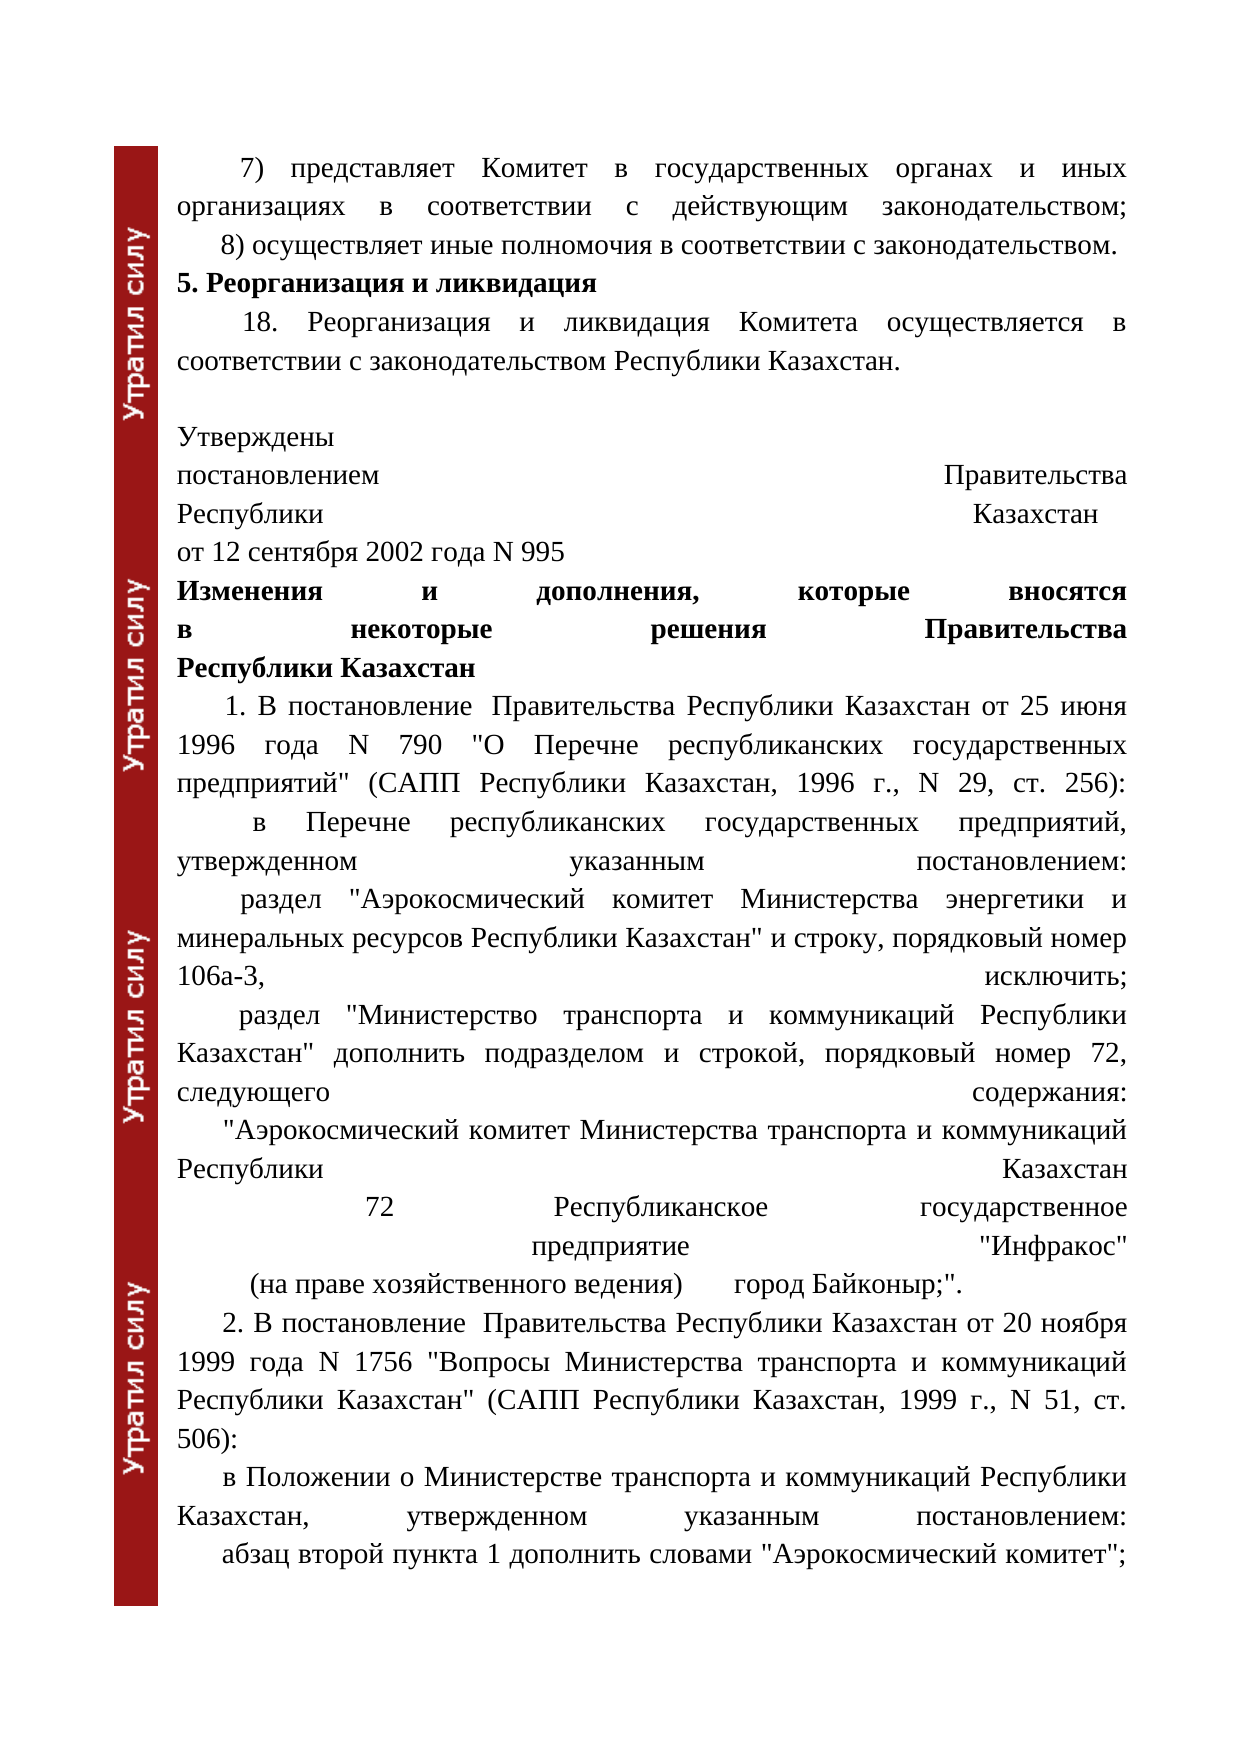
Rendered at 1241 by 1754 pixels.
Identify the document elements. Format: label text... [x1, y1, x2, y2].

picture [114, 683, 158, 688]
picture [114, 1300, 158, 1305]
picture [114, 568, 158, 573]
picture [114, 1570, 158, 1606]
text 1. В постановление Правительства Республики Казахстан от 25 июня 1996 года N 790 "О Перечне республиканских государственных предприятий" (САПП Республики Казахстан, 1996 г., N 29, ст. 256): в Перечне республиканских государственных предприятий, утвержденном указанным постановлением: раздел "Аэрокосмический комитет Министерства энергетики и минеральных ресурсов Республики Казахстан" и строку, порядковый номер 106а-3, исключить; раздел "Министерство транспорта и коммуникаций Республики Казахстан" дополнить подразделом и строкой, порядковый номер 72, следующего содержания: "Аэрокосмический комитет Министерства транспорта и коммуникаций Республики Казахстан 72 Республиканское государственное предприятие "Инфракос" (на праве хозяйственного ведения) город Байконыр;". [112, 688, 1128, 1300]
text 18. Реорганизация и ликвидация Комитета осуществляется в соответствии с законодательством Республики Казахстан. [112, 304, 1128, 376]
picture [114, 376, 158, 419]
text 5. Реорганизация и ликвидация [112, 266, 1128, 299]
text Изменения и дополнения, которые вносятся в некоторые решения Правительства Республики Казахстан [112, 573, 1128, 683]
text Утверждены постановлением Правительства Республики Казахстан от 12 сентября 2002 года N 995 [112, 419, 1128, 568]
picture [114, 299, 158, 304]
picture [114, 146, 158, 150]
picture [114, 261, 158, 266]
